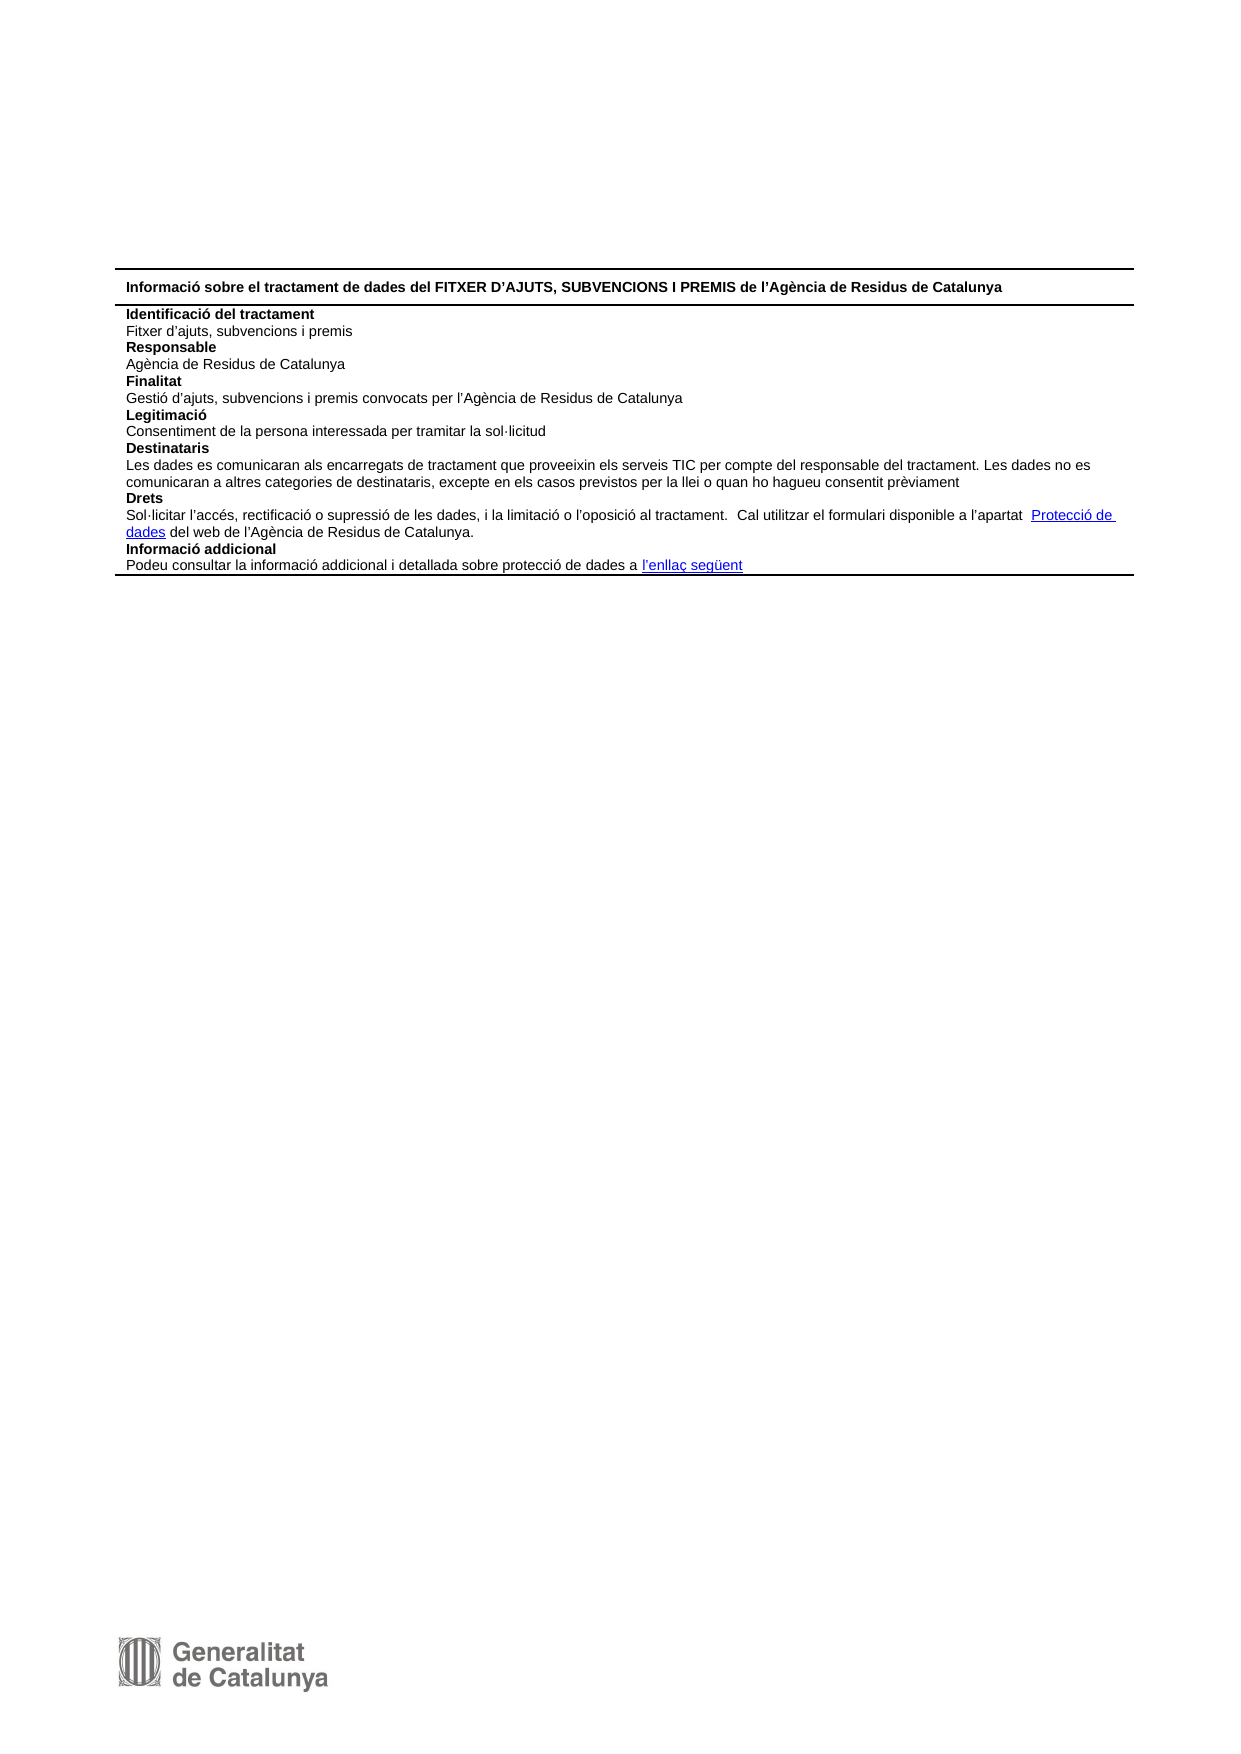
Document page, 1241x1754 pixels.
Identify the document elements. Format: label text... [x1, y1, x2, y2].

table_cell Identificació del tractament Fitxer d’ajuts, subvencions i premis Responsable Agència de Residus de Catalunya Finalitat Gestió d’ajuts, subvencions i premis convocats per l’Agència de Residus de Catalunya Legitimació Consentiment de la persona interessada per tramitar la sol·licitud Destinataris Les dades es comunicaran als encarregats de tractament que proveeixin els serveis TIC per compte del responsable del tractament. Les dades no es comunicaran a altres categories de destinataris, excepte en els casos previstos per la llei o quan ho hagueu consentit prèviament Drets Sol·licitar l’accés, rectificació o supressió de les dades, i la limitació o l’oposició al tractament. Cal utilitzar el formulari disponible a l’apartat Protecció de dades del web de l’Agència de Residus de Catalunya. Informació addicional Podeu consultar la informació addicional i detallada sobre protecció de dades a l’enllaç següent [115, 306, 1133, 574]
picture [113, 1630, 337, 1695]
table_header Informació sobre el tractament de dades del FITXER D’AJUTS, SUBVENCIONS I PREMIS de l’Agència de Residus de Catalunya [115, 270, 1133, 303]
